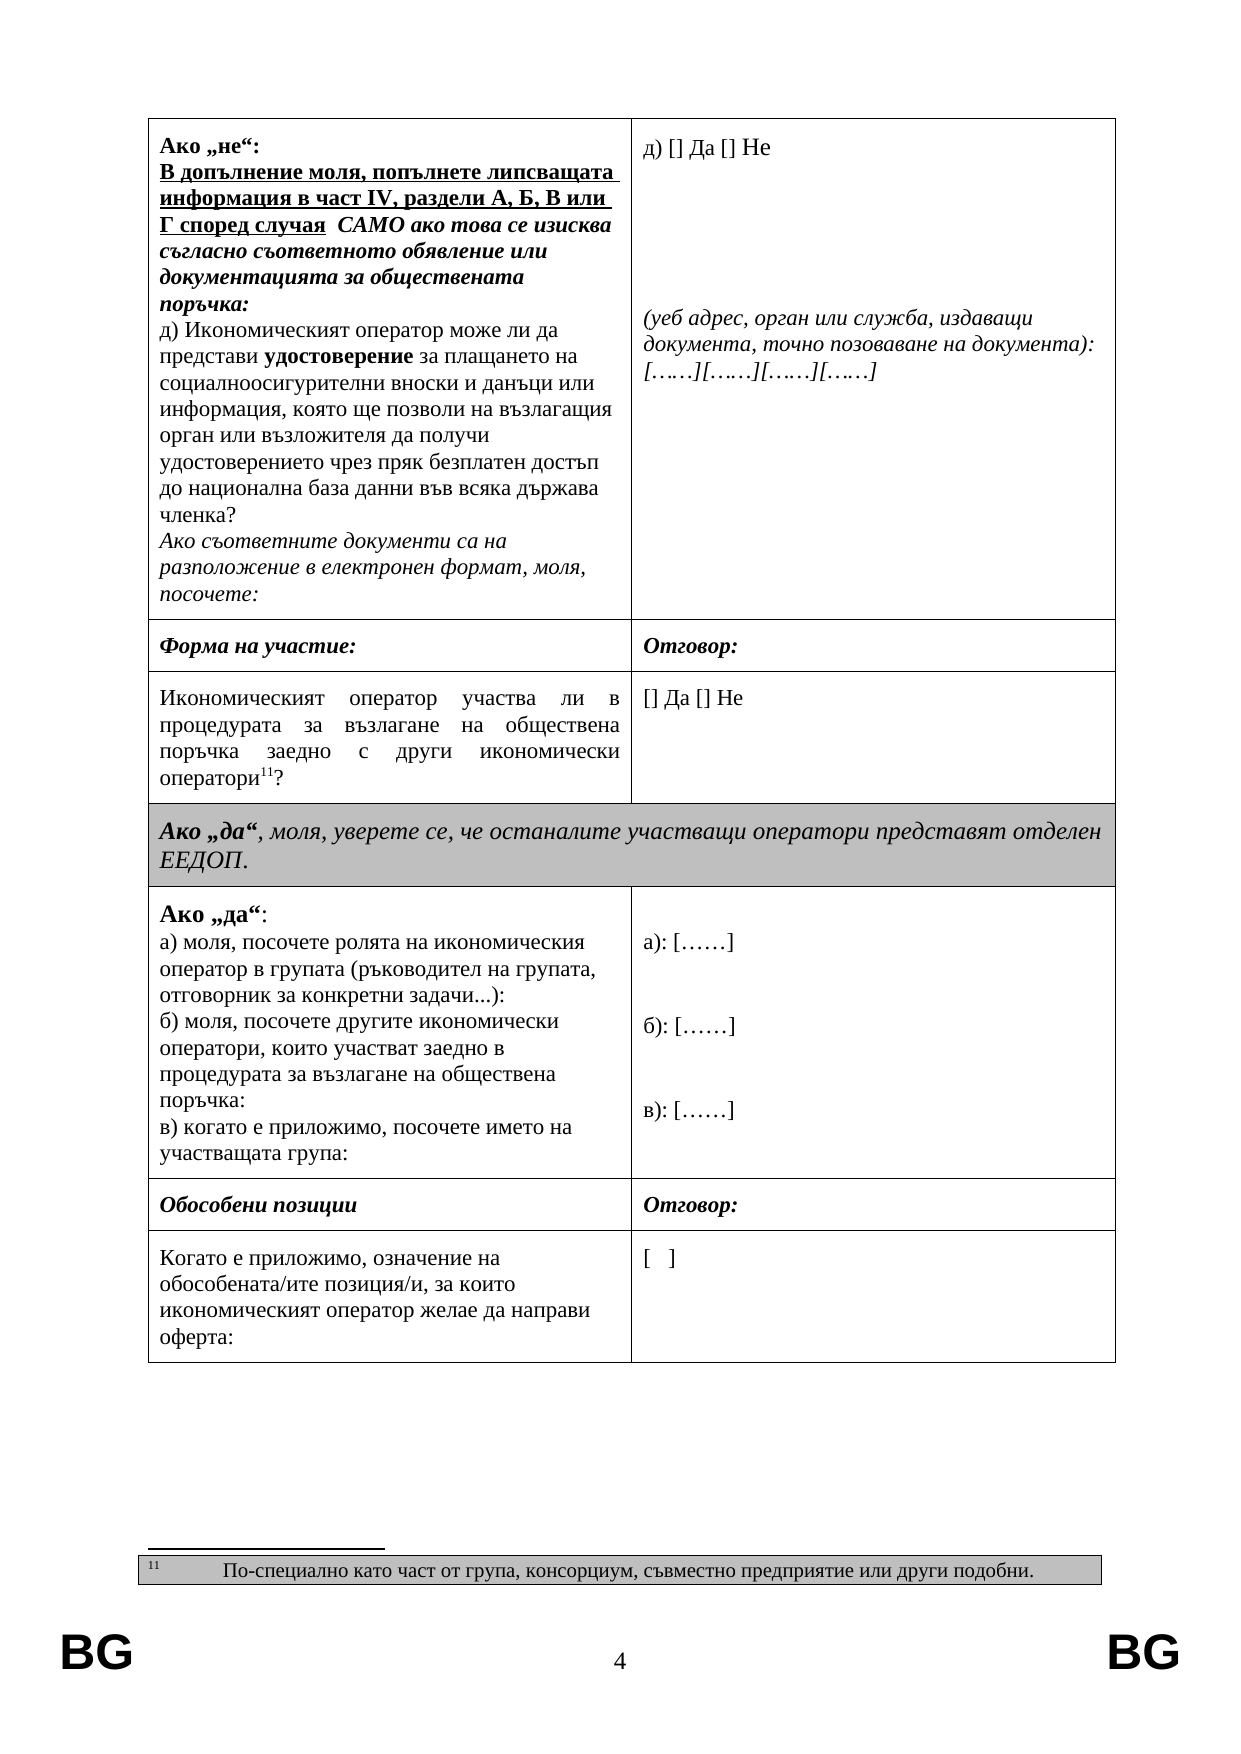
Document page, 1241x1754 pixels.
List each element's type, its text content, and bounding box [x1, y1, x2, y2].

table_cell Когато е приложимо, означение на обособената/ите позиция/и, за които икономическият оператор желае да направи оферта: [149, 1231, 631, 1362]
table_cell а): [……] б): [……] в): [……] [632, 887, 1115, 1178]
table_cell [632, 119, 1115, 618]
table_cell Ако „да“: а) моля, посочете ролята на икономическия оператор в групата (ръководител на групата, отговорник за конкретни задачи...): б) моля, посочете другите икономически оператори, които участват заедно в процедурата за възлагане на обществена поръчка: в) когато е приложимо, посочете името на участващата група: [149, 887, 631, 1178]
table_cell Обособени позиции [149, 1179, 631, 1230]
table_cell Форма на участие: [149, 620, 631, 671]
table_cell Ако „да“, моля, уверете се, че останалите участващи оператори представят отделен ЕЕДОП. [149, 804, 1115, 886]
table_cell Отговор: [632, 1179, 1115, 1230]
table_cell [ ] [632, 1231, 1115, 1362]
table_cell [] Да [] Не [632, 672, 1115, 802]
table_cell Отговор: [632, 620, 1115, 671]
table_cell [149, 119, 631, 618]
table_cell Икономическият оператор участва ли в процедурата за възлагане на обществена поръчка заедно с други икономически оператори? [149, 672, 631, 802]
